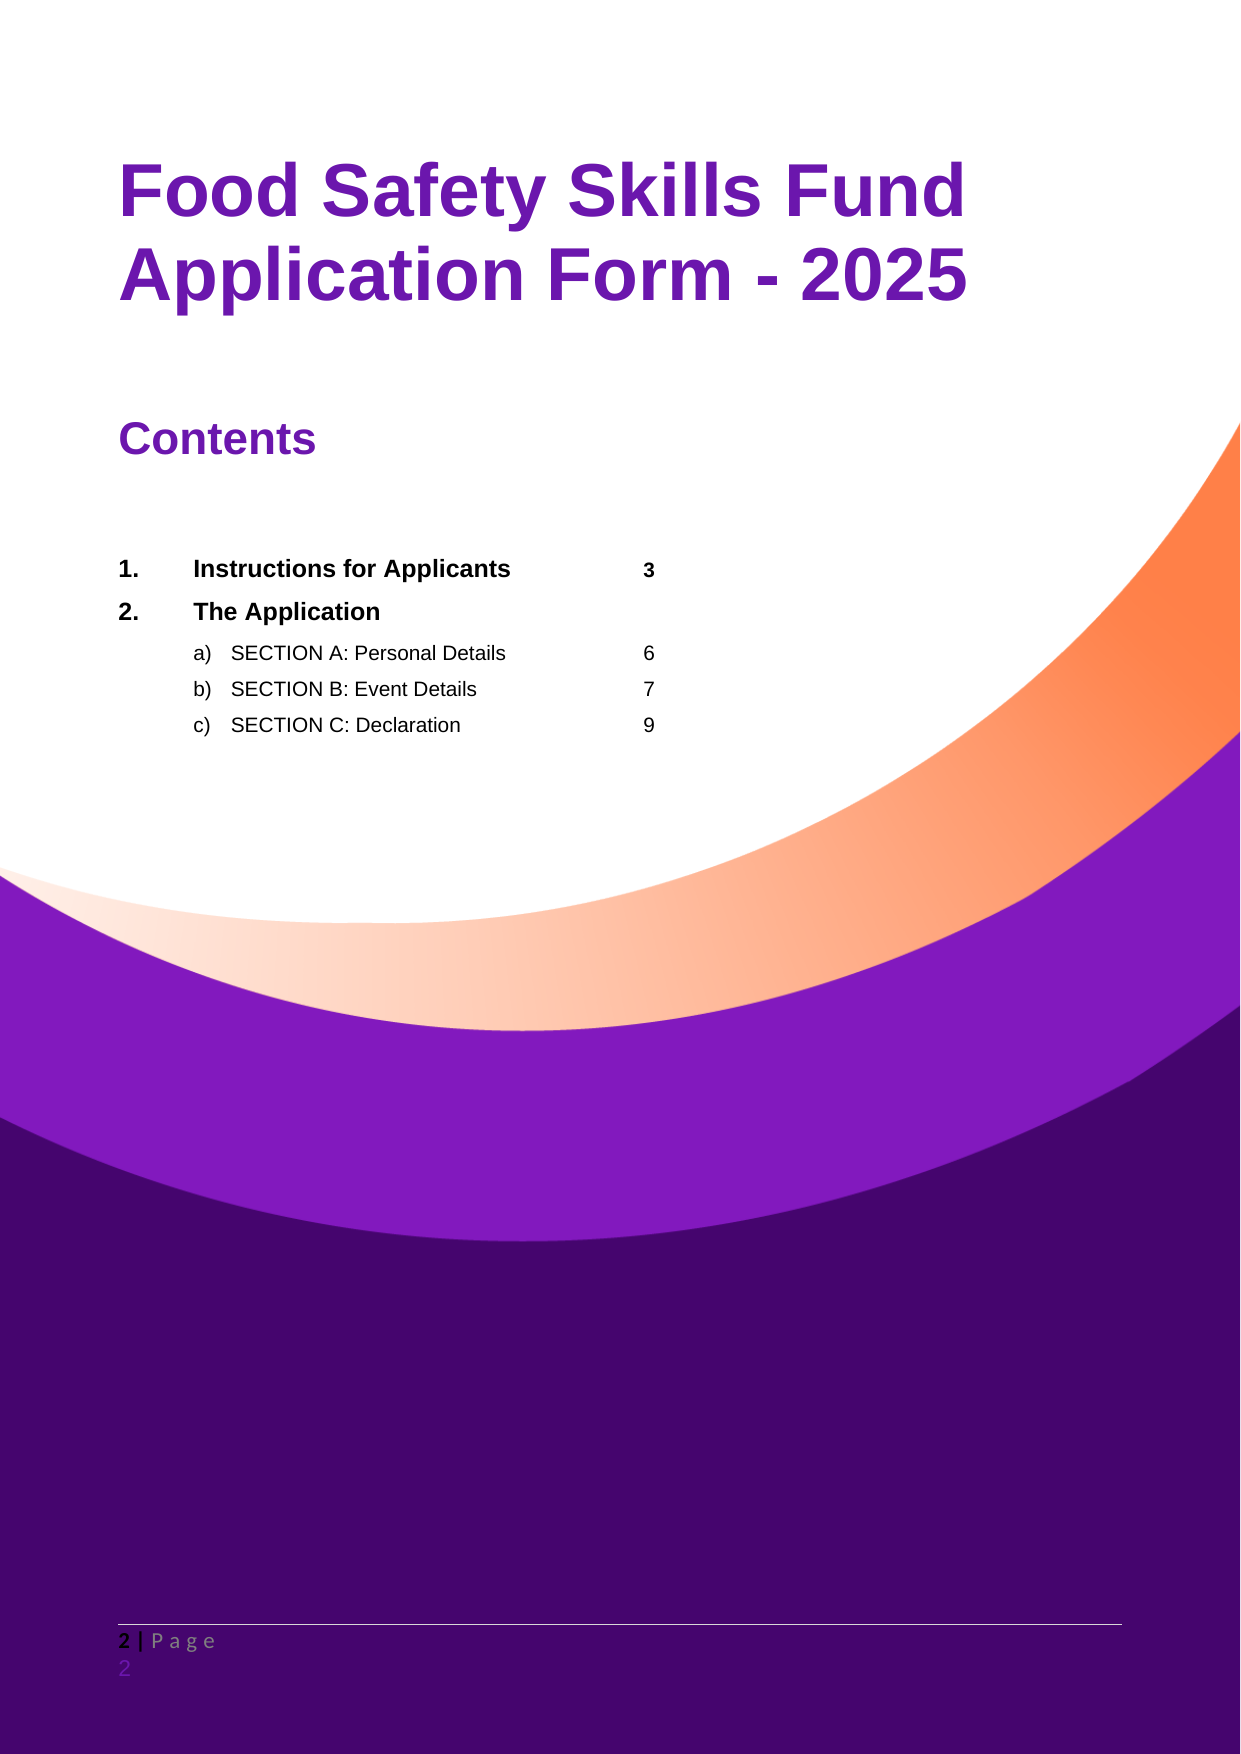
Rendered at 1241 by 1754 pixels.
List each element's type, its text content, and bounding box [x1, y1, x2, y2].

list SECTION C: Declaration 9 [193, 712, 1122, 736]
text Contents [118, 412, 1122, 464]
text Application Form - 2025 [118, 233, 1122, 317]
list SECTION A: Personal Details 6 [193, 641, 1122, 664]
picture [0, 362, 1241, 1754]
text Food Safety Skills Fund [118, 150, 1122, 233]
list SECTION B: Event Details 7 [193, 676, 1122, 700]
text 1. Instructions for Applicants 3 [118, 516, 1122, 583]
text 2. The Application [118, 597, 1122, 626]
